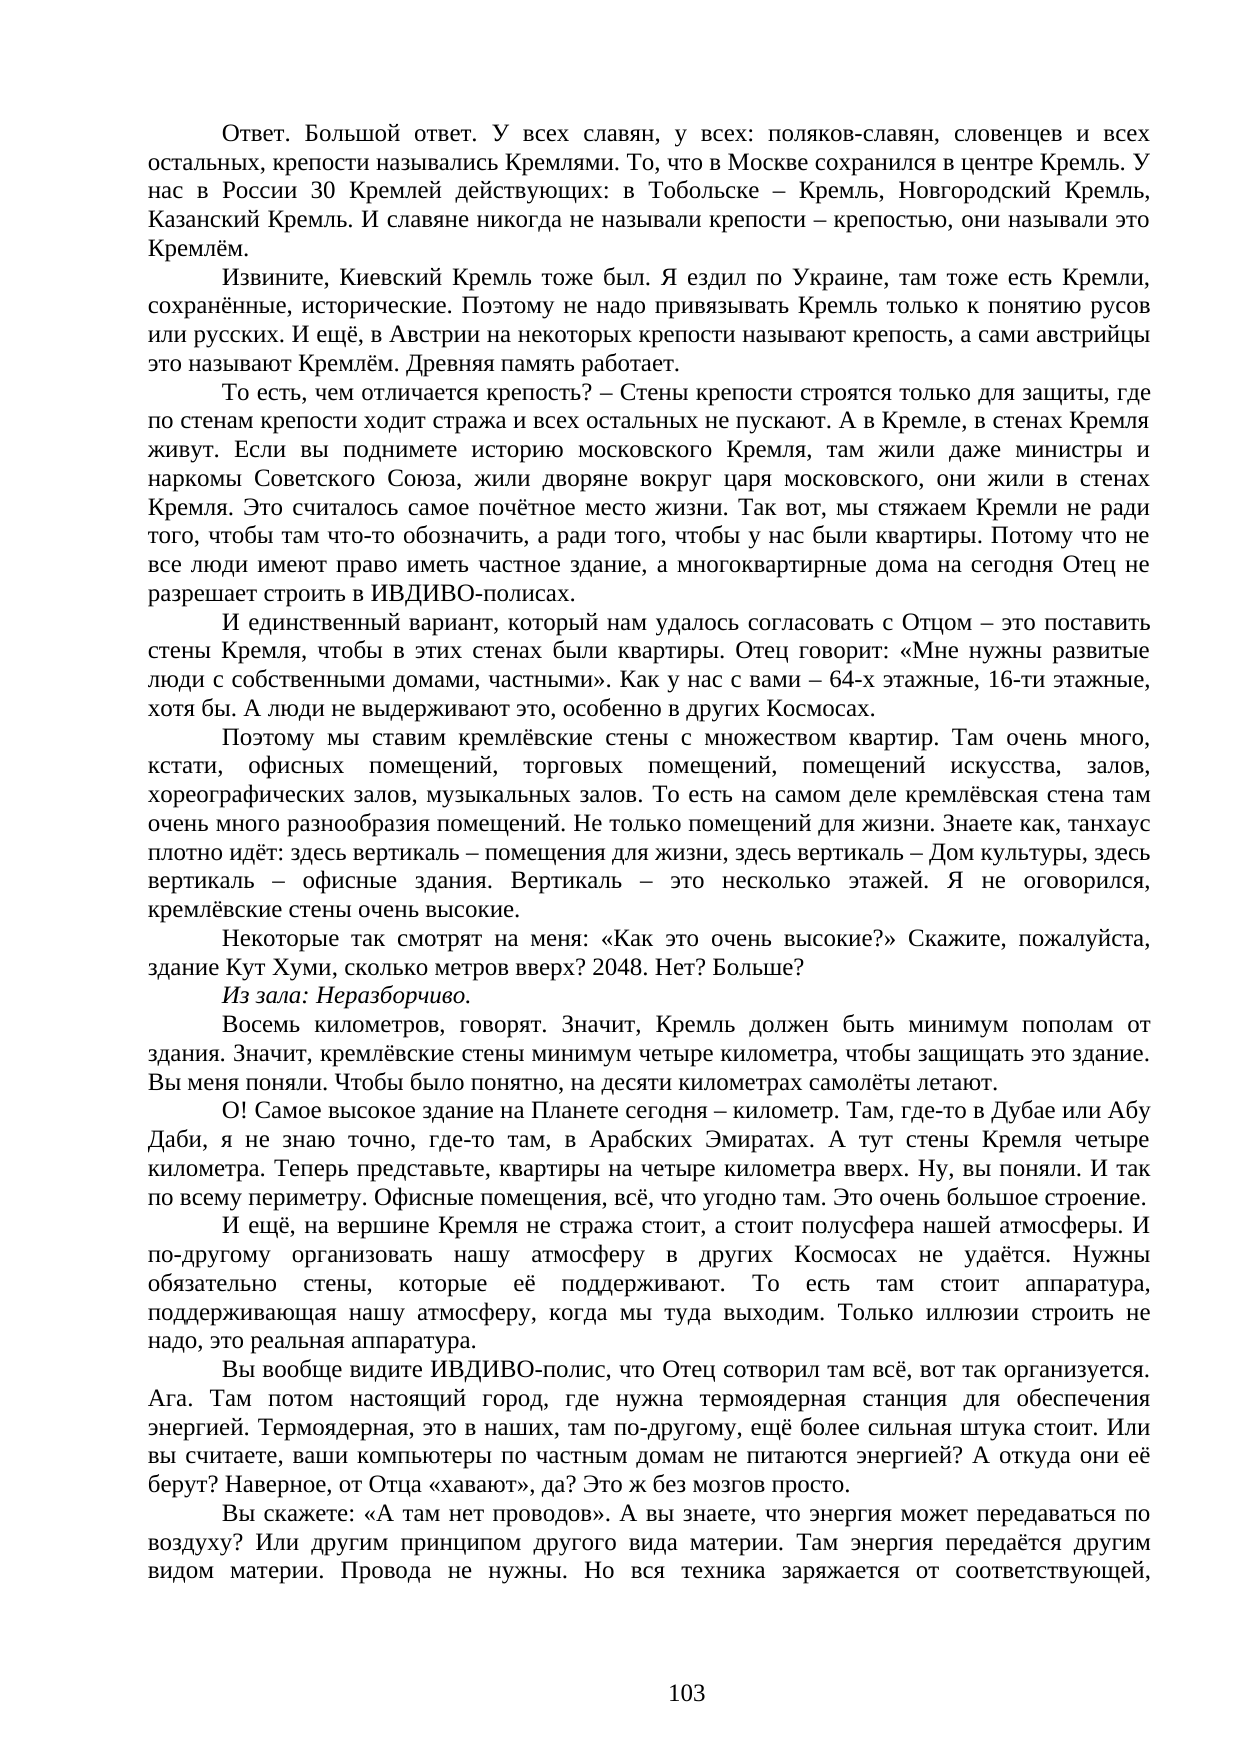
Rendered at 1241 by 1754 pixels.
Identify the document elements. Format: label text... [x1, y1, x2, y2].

text О! Самое высокое здание на Планете сегодня – километр. Там, где-то в Дубае или Абу Даби, я не знаю точно, где-то там, в Арабских Эмиратах. А тут стены Кремля четыре километра. Теперь представьте, квартиры на четыре километра вверх. Ну, вы поняли. И так по всему периметру. Офисные помещения, всё, что угодно там. Это очень большое строение. [148, 1096, 1152, 1211]
text То есть, чем отличается крепость? – Стены крепости строятся только для защиты, где по стенам крепости ходит стража и всех остальных не пускают. А в Кремле, в стенах Кремля живут. Если вы поднимете историю московского Кремля, там жили даже министры и наркомы Советского Союза, жили дворяне вокруг царя московского, они жили в стенах Кремля. Это считалось самое почётное место жизни. Так вот, мы стяжаем Кремли не ради того, чтобы там что-то обозначить, а ради того, чтобы у нас были квартиры. Потому что не все люди имеют право иметь частное здание, а многоквартирные дома на сегодня Отец не разрешает строить в ИВДИВО-полисах. [148, 377, 1152, 607]
text Ответ. Большой ответ. У всех славян, у всех: поляков-славян, словенцев и всех остальных, крепости назывались Кремлями. То, что в Москве сохранился в центре Кремль. У нас в России 30 Кремлей действующих: в Тобольске – Кремль, Новгородский Кремль, Казанский Кремль. И славяне никогда не называли крепости – крепостью, они называли это Кремлём. [148, 118, 1152, 262]
text Вы вообще видите ИВДИВО-полис, что Отец сотворил там всё, вот так организуется. Ага. Там потом настоящий город, где нужна термоядерная станция для обеспечения энергией. Термоядерная, это в наших, там по-другому, ещё более сильная штука стоит. Или вы считаете, ваши компьютеры по частным домам не питаются энергией? А откуда они её берут? Наверное, от Отца «хавают», да? Это ж без мозгов просто. [148, 1354, 1152, 1498]
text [148, 1498, 1152, 1584]
text Извините, Киевский Кремль тоже был. Я ездил по Украине, там тоже есть Кремли, сохранённые, исторические. Поэтому не надо привязывать Кремль только к понятию русов или русских. И ещё, в Австрии на некоторых крепости называют крепость, а сами австрийцы это называют Кремлём. Древняя память работает. [148, 262, 1152, 377]
text Из зала: Неразборчиво. [148, 981, 1152, 1009]
text Восемь километров, говорят. Значит, Кремль должен быть минимум пополам от здания. Значит, кремлёвские стены минимум четыре километра, чтобы защищать это здание. Вы меня поняли. Чтобы было понятно, на десяти километрах самолёты летают. [148, 1009, 1152, 1096]
text Некоторые так смотрят на меня: «Как это очень высокие?» Скажите, пожалуйста, здание Кут Хуми, сколько метров вверх? 2048. Нет? Больше? [148, 923, 1152, 981]
text И единственный вариант, который нам удалось согласовать с Отцом – это поставить стены Кремля, чтобы в этих стенах были квартиры. Отец говорит: «Мне нужны развитые люди с собственными домами, частными». Как у нас с вами – 64-х этажные, 16-ти этажные, хотя бы. А люди не выдерживают это, особенно в других Космосах. [148, 607, 1152, 722]
text И ещё, на вершине Кремля не стража стоит, а стоит полусфера нашей атмосферы. И по-другому организовать нашу атмосферу в других Космосах не удаётся. Нужны обязательно стены, которые её поддерживают. То есть там стоит аппаратура, поддерживающая нашу атмосферу, когда мы туда выходим. Только иллюзии строить не надо, это реальная аппаратура. [148, 1211, 1152, 1354]
text Поэтому мы ставим кремлёвские стены с множеством квартир. Там очень много, кстати, офисных помещений, торговых помещений, помещений искусства, залов, хореографических залов, музыкальных залов. То есть на самом деле кремлёвская стена там очень много разнообразия помещений. Не только помещений для жизни. Знаете как, танхаус плотно идёт: здесь вертикаль – помещения для жизни, здесь вертикаль – Дом культуры, здесь вертикаль – офисные здания. Вертикаль – это несколько этажей. Я не оговорился, кремлёвские стены очень высокие. [148, 722, 1152, 923]
